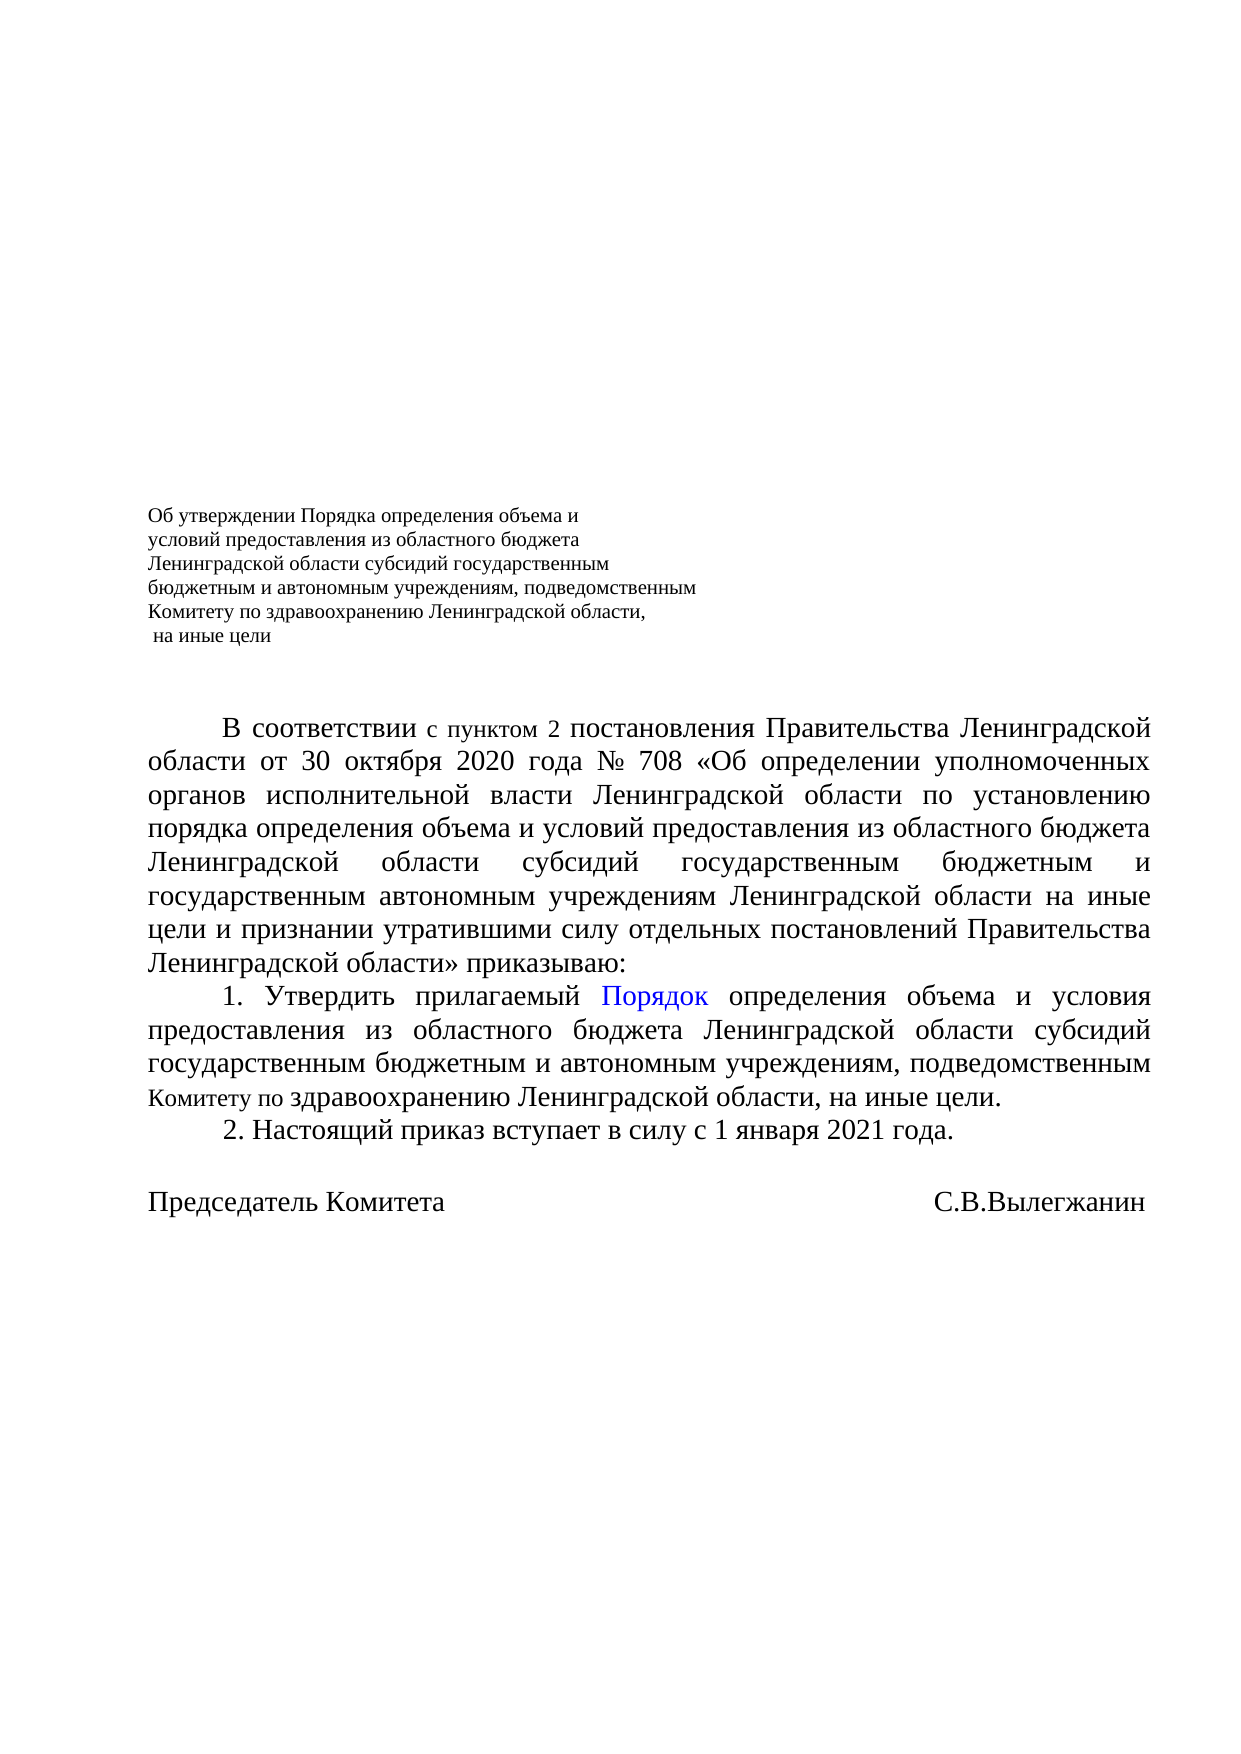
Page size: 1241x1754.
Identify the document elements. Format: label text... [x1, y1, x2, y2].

text В соответствии с пунктом 2 постановления Правительства Ленинградской области от 30 октября 2020 года № 708 «Об определении уполномоченных органов исполнительной власти Ленинградской области по установлению порядка определения объема и условий предоставления из областного бюджета Ленинградской области субсидий государственным бюджетным и государственным автономным учреждениям Ленинградской области на иные цели и признании утратившими силу отдельных постановлений Правительства Ленинградской области» приказываю: [148, 710, 1152, 978]
text Комитету по здравоохранению Ленинградской области, [148, 599, 1152, 623]
text Ленинградской области субсидий государственным [148, 551, 1152, 575]
text Об утверждении Порядка определения объема и [148, 503, 1152, 527]
text бюджетным и автономным учреждениям, подведомственным [148, 575, 1152, 599]
text 2. Настоящий приказ вступает в силу с 1 января 2021 года. [148, 1112, 1152, 1146]
text 1. Утвердить прилагаемый Порядок определения объема и условия предоставления из областного бюджета Ленинградской области субсидий государственным бюджетным и автономным учреждениям, подведомственным Комитету по здравоохранению Ленинградской области, на иные цели. [148, 978, 1152, 1112]
text Председатель Комитета С.В.Вылегжанин [148, 1184, 1152, 1218]
text условий предоставления из областного бюджета [148, 527, 1152, 551]
text на иные цели [148, 623, 1152, 647]
